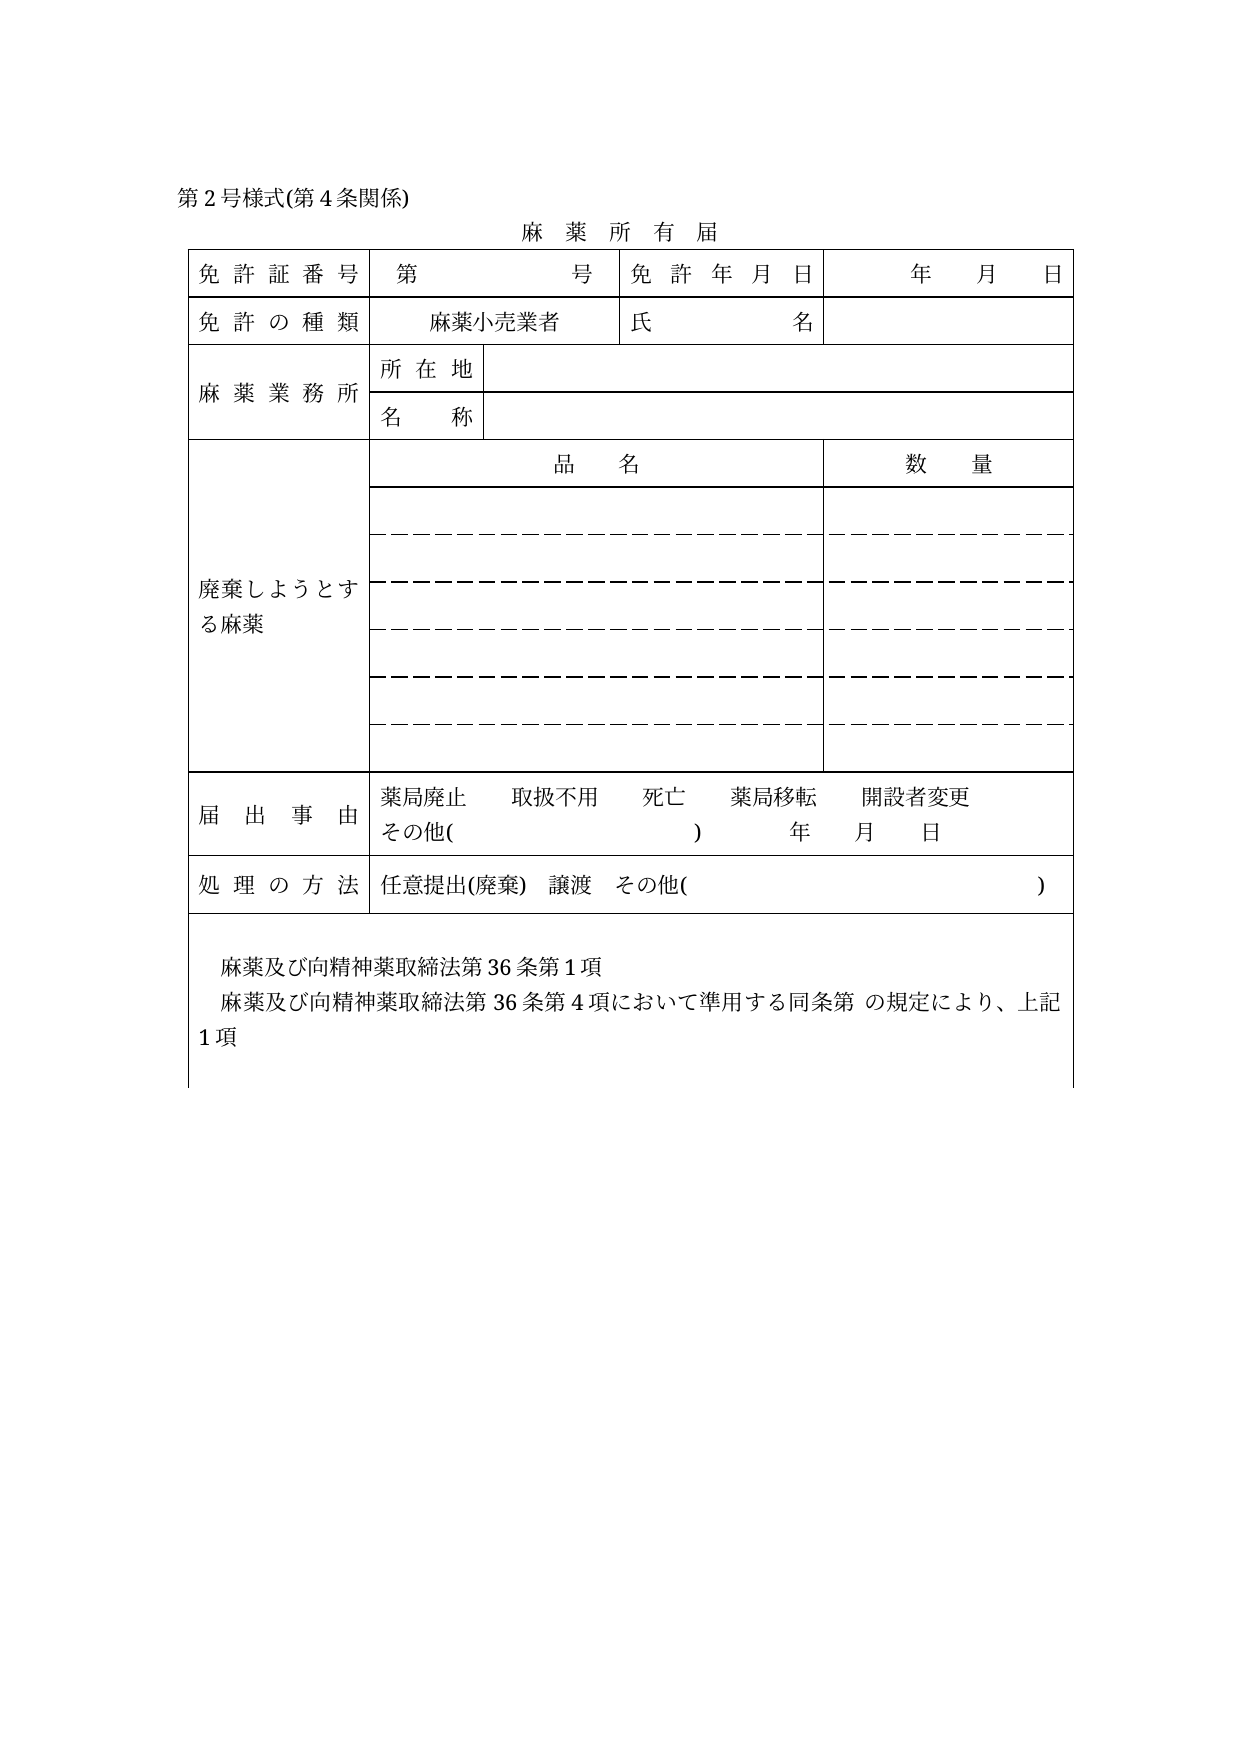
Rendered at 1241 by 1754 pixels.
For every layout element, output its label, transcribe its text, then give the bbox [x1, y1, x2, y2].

table_cell [824, 488, 1073, 534]
table_header 年 月 日 [824, 250, 1073, 296]
table_cell 所在地 [370, 345, 483, 391]
table_cell [824, 534, 1073, 581]
table_cell [484, 393, 1073, 439]
text 第2号様式(第4条関係) [177, 179, 1063, 214]
table_cell [824, 629, 1073, 676]
text 麻薬所有届 [177, 214, 1063, 249]
table_cell 品名 [370, 440, 823, 486]
table_cell 麻薬及び向精神薬取締法第36条第1項 麻薬及び向精神薬取締法第36条第4項において準用する同条第1項 [189, 914, 860, 1088]
table_cell [370, 488, 823, 534]
table_cell 廃棄しようとする麻薬 [189, 440, 369, 771]
table_cell [824, 724, 1073, 771]
table_cell [824, 298, 1073, 344]
table_cell [370, 724, 823, 771]
table_cell 届出事由 [189, 773, 369, 855]
table_cell 麻薬小売業者 [370, 298, 619, 344]
table_cell 氏名 [620, 298, 823, 344]
table_header 免許年月日 [620, 250, 823, 296]
table_cell [484, 345, 1073, 391]
table_cell 免許の種類 [189, 298, 369, 344]
table_cell [370, 676, 823, 724]
table_cell [370, 581, 823, 629]
table_cell の規定により、上記 [860, 914, 1073, 1088]
table_cell [824, 581, 1073, 629]
table_cell 名称 [370, 393, 483, 439]
table_cell 薬局廃止 取扱不用 死亡 薬局移転 開設者変更 その他( ) 年 月 日 [370, 773, 1073, 855]
table_cell [824, 676, 1073, 724]
table_header 第 号 [370, 250, 619, 296]
table_cell 処理の方法 [189, 856, 369, 913]
table_cell [370, 629, 823, 676]
table_header 免許証番号 [189, 250, 369, 296]
table_cell [370, 534, 823, 581]
table_cell 数量 [824, 440, 1073, 486]
table_cell 任意提出(廃棄) 譲渡 その他( ) [370, 856, 1073, 913]
table_cell 麻薬業務所 [189, 345, 369, 439]
